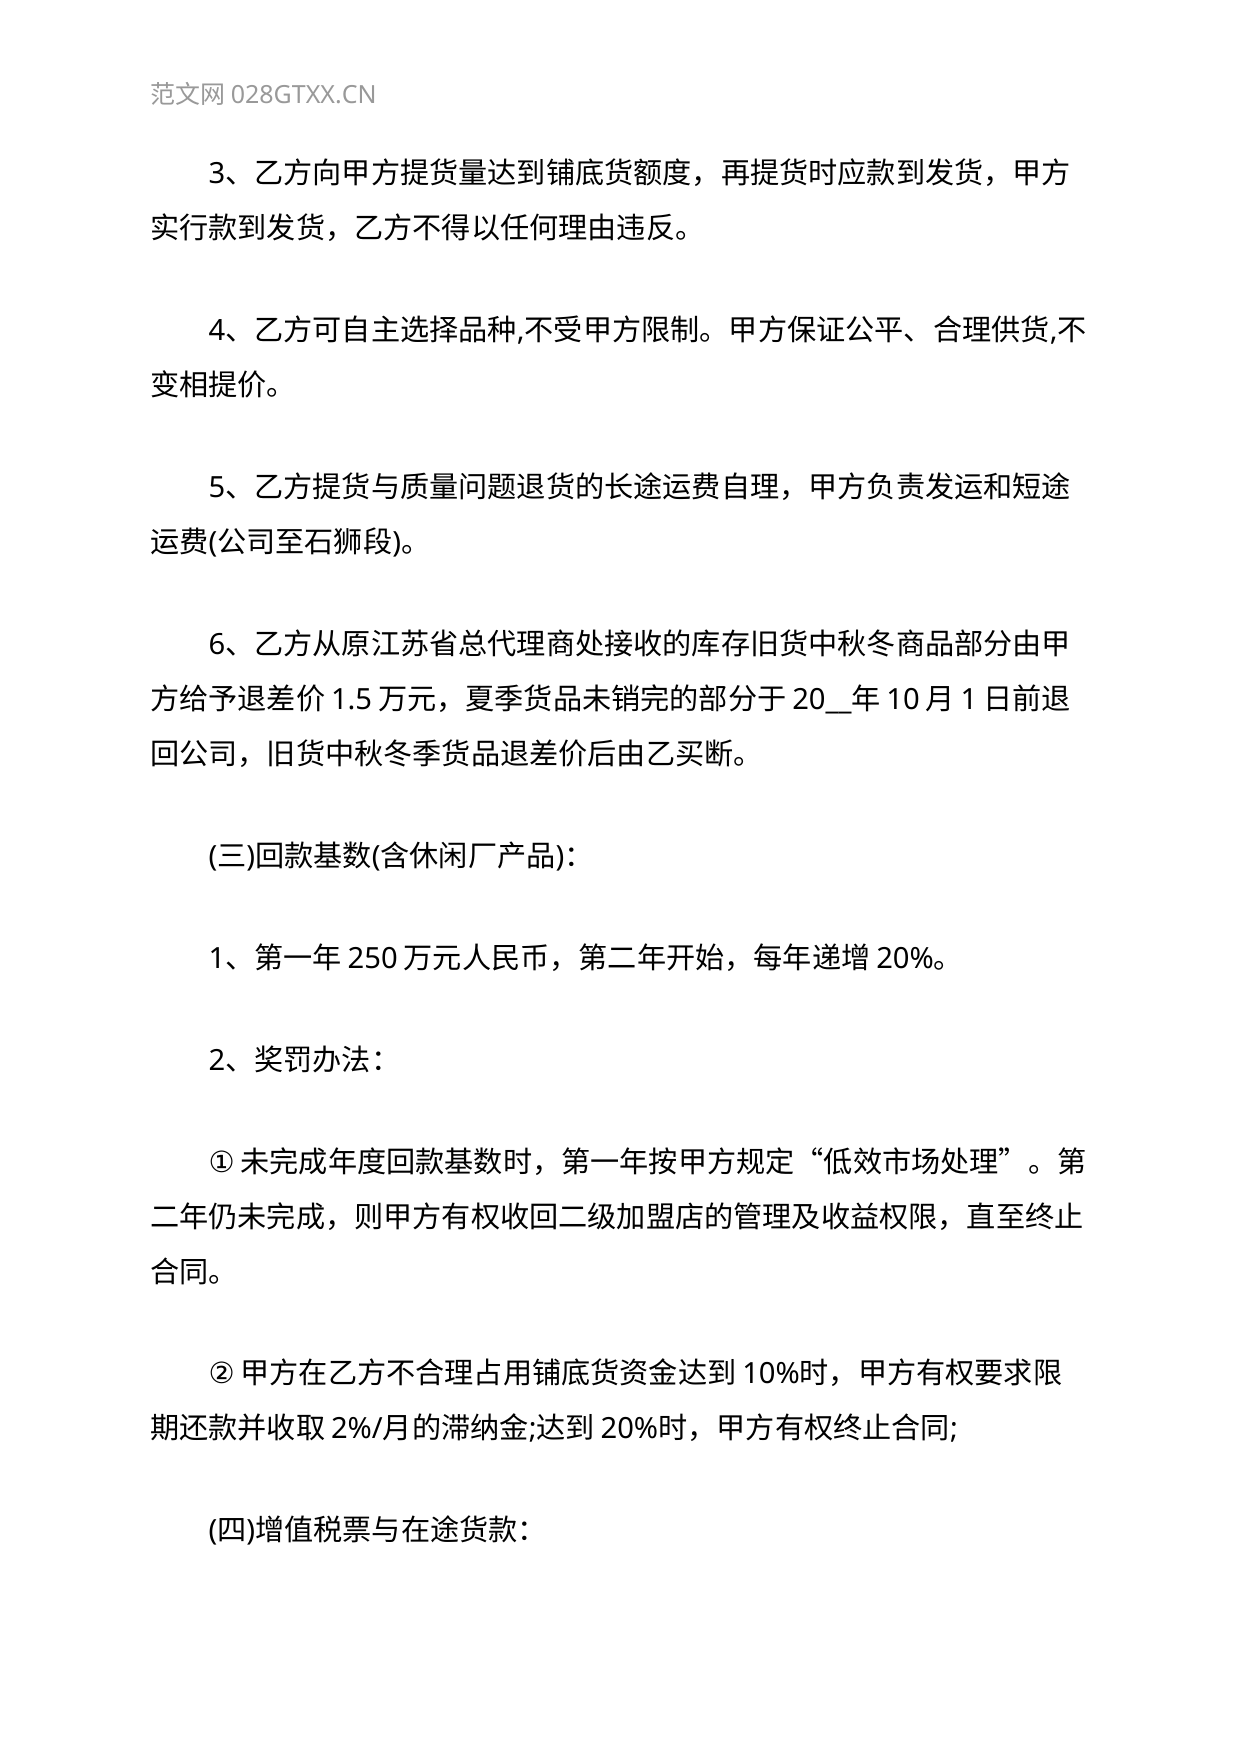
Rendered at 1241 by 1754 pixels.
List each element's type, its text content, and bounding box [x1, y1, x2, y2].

text 2、奖罚办法： [150, 1036, 1090, 1079]
text 1、第一年250万元人民币，第二年开始，每年递增20%。 [150, 934, 1090, 977]
text ②甲方在乙方不合理占用铺底货资金达到10%时，甲方有权要求限期还款并收取2%/月的滞纳金;达到20%时，甲方有权终止合同; [150, 1350, 1090, 1447]
text 6、乙方从原江苏省总代理商处接收的库存旧货中秋冬商品部分由甲方给予退差价1.5万元，夏季货品未销完的部分于20__年10月1日前退回公司，旧货中秋冬季货品退差价后由乙买断。 [150, 621, 1090, 773]
text 3、乙方向甲方提货量达到铺底货额度，再提货时应款到发货，甲方实行款到发货，乙方不得以任何理由违反。 [150, 150, 1090, 247]
text ①未完成年度回款基数时，第一年按甲方规定“低效市场处理”。第二年仍未完成，则甲方有权收回二级加盟店的管理及收益权限，直至终止合同。 [150, 1138, 1090, 1290]
text 4、乙方可自主选择品种,不受甲方限制。甲方保证公平、合理供货,不变相提价。 [150, 307, 1090, 404]
text 5、乙方提货与质量问题退货的长途运费自理，甲方负责发运和短途运费(公司至石狮段)。 [150, 463, 1090, 561]
text (三)回款基数(含休闲厂产品)： [150, 832, 1090, 875]
text (四)增值税票与在途货款： [150, 1507, 1090, 1549]
